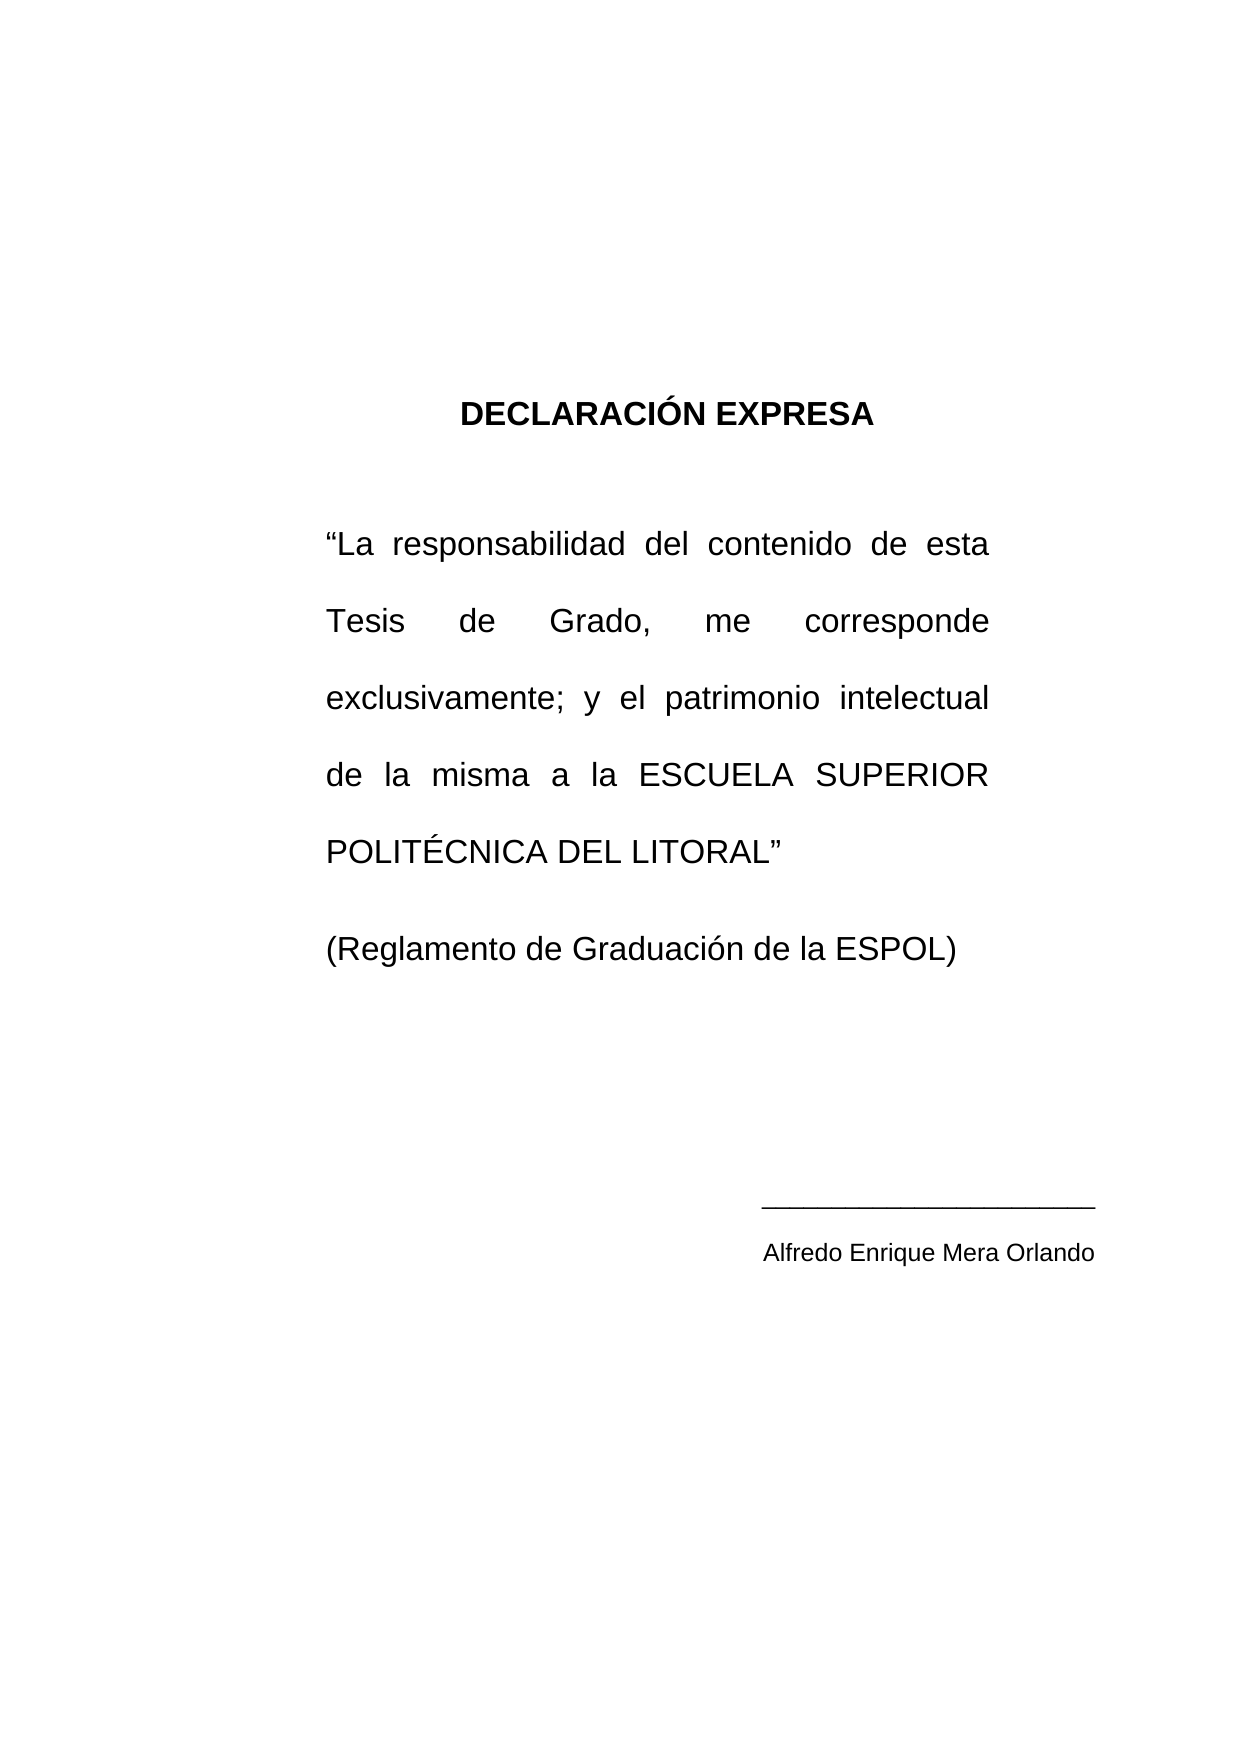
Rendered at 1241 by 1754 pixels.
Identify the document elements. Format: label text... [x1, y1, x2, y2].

subtitle DECLARACIÓN EXPRESA [237, 394, 1098, 433]
text “La responsabilidad del contenido de esta Tesis de Grado, me corresponde exclusivamente; y el patrimonio intelectual de la misma a la ESCUELA SUPERIOR POLITÉCNICA DEL LITORAL” [326, 524, 990, 870]
text Alfredo Enrique Mera Orlando [237, 1238, 1098, 1266]
text (Reglamento de Graduación de la ESPOL) [326, 929, 1098, 968]
text ________________________ [237, 1181, 1098, 1210]
